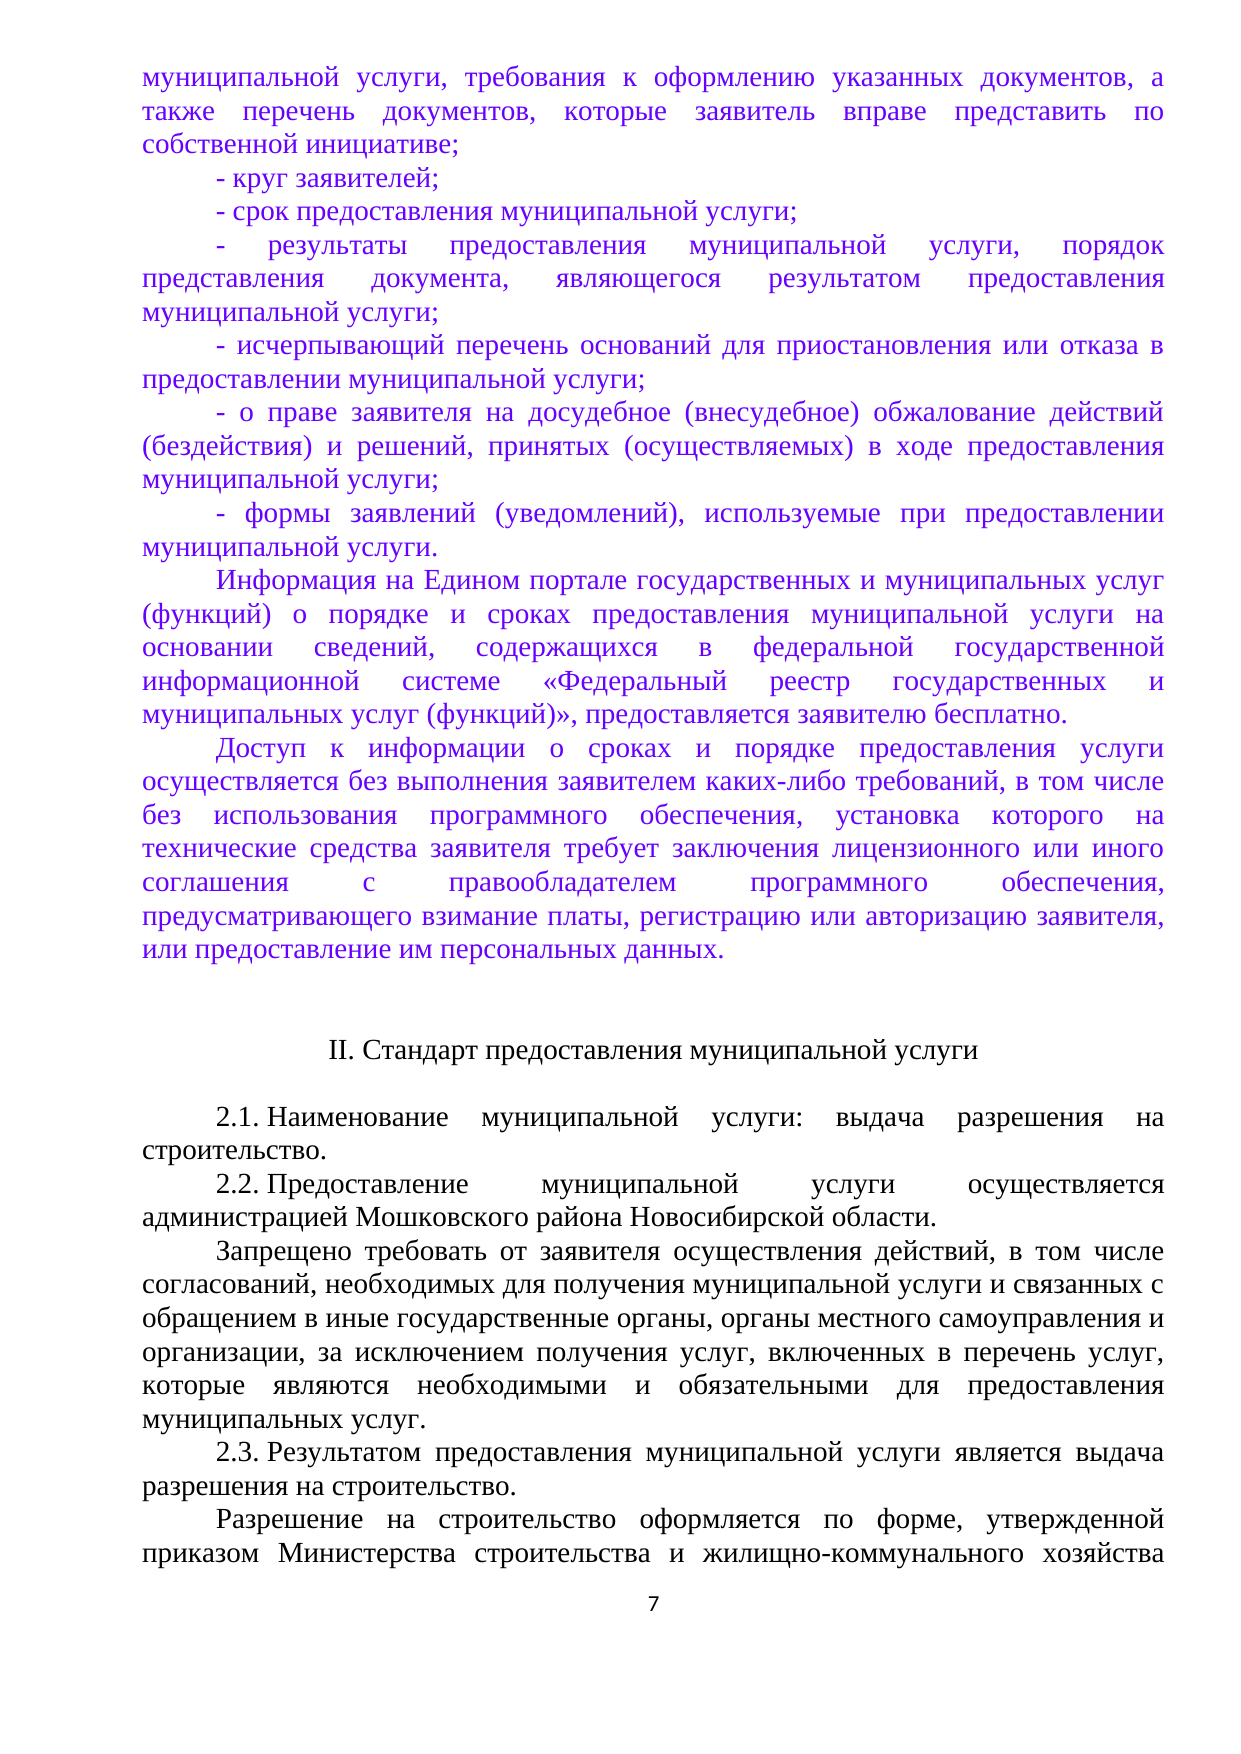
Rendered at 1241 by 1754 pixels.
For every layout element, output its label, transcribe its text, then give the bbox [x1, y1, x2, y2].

text - формы заявлений (уведомлений), используемые при предоставлении муниципальной услуги. [142, 495, 1165, 562]
text - круг заявителей; [142, 160, 1165, 193]
text Информация на Едином портале государственных и муниципальных услуг (функций) о порядке и сроках предоставления муниципальной услуги на основании сведений, содержащихся в федеральной государственной информационной системе «Федеральный реестр государственных и муниципальных услуг (функций)», предоставляется заявителю бесплатно. [142, 562, 1165, 730]
text - срок предоставления муниципальной услуги; [142, 193, 1165, 227]
text 2.1. Наименование муниципальной услуги: выдача разрешения на строительство. [142, 1099, 1165, 1166]
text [142, 59, 1165, 160]
text II. Стандарт предоставления муниципальной услуги [142, 1032, 1165, 1065]
text Запрещено требовать от заявителя осуществления действий, в том числе согласований, необходимых для получения муниципальной услуги и связанных с обращением в иные государственные органы, органы местного самоуправления и организации, за исключением получения услуг, включенных в перечень услуг, которые являются необходимыми и обязательными для предоставления муниципальных услуг. [142, 1233, 1165, 1434]
text - о праве заявителя на досудебное (внесудебное) обжалование действий (бездействия) и решений, принятых (осуществляемых) в ходе предоставления муниципальной услуги; [142, 394, 1165, 495]
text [142, 1501, 1165, 1568]
text Доступ к информации о сроках и порядке предоставления услуги осуществляется без выполнения заявителем каких-либо требований, в том числе без использования программного обеспечения, установка которого на технические средства заявителя требует заключения лицензионного или иного соглашения с правообладателем программного обеспечения, предусматривающего взимание платы, регистрацию или авторизацию заявителя, или предоставление им персональных данных. [142, 730, 1165, 965]
text - результаты предоставления муниципальной услуги, порядок представления документа, являющегося результатом предоставления муниципальной услуги; [142, 227, 1165, 327]
text - исчерпывающий перечень оснований для приостановления или отказа в предоставлении муниципальной услуги; [142, 327, 1165, 394]
text 2.2. Предоставление муниципальной услуги осуществляется администрацией Мошковского района Новосибирской области. [142, 1166, 1165, 1233]
text 2.3. Результатом предоставления муниципальной услуги является выдача разрешения на строительство. [142, 1434, 1165, 1501]
